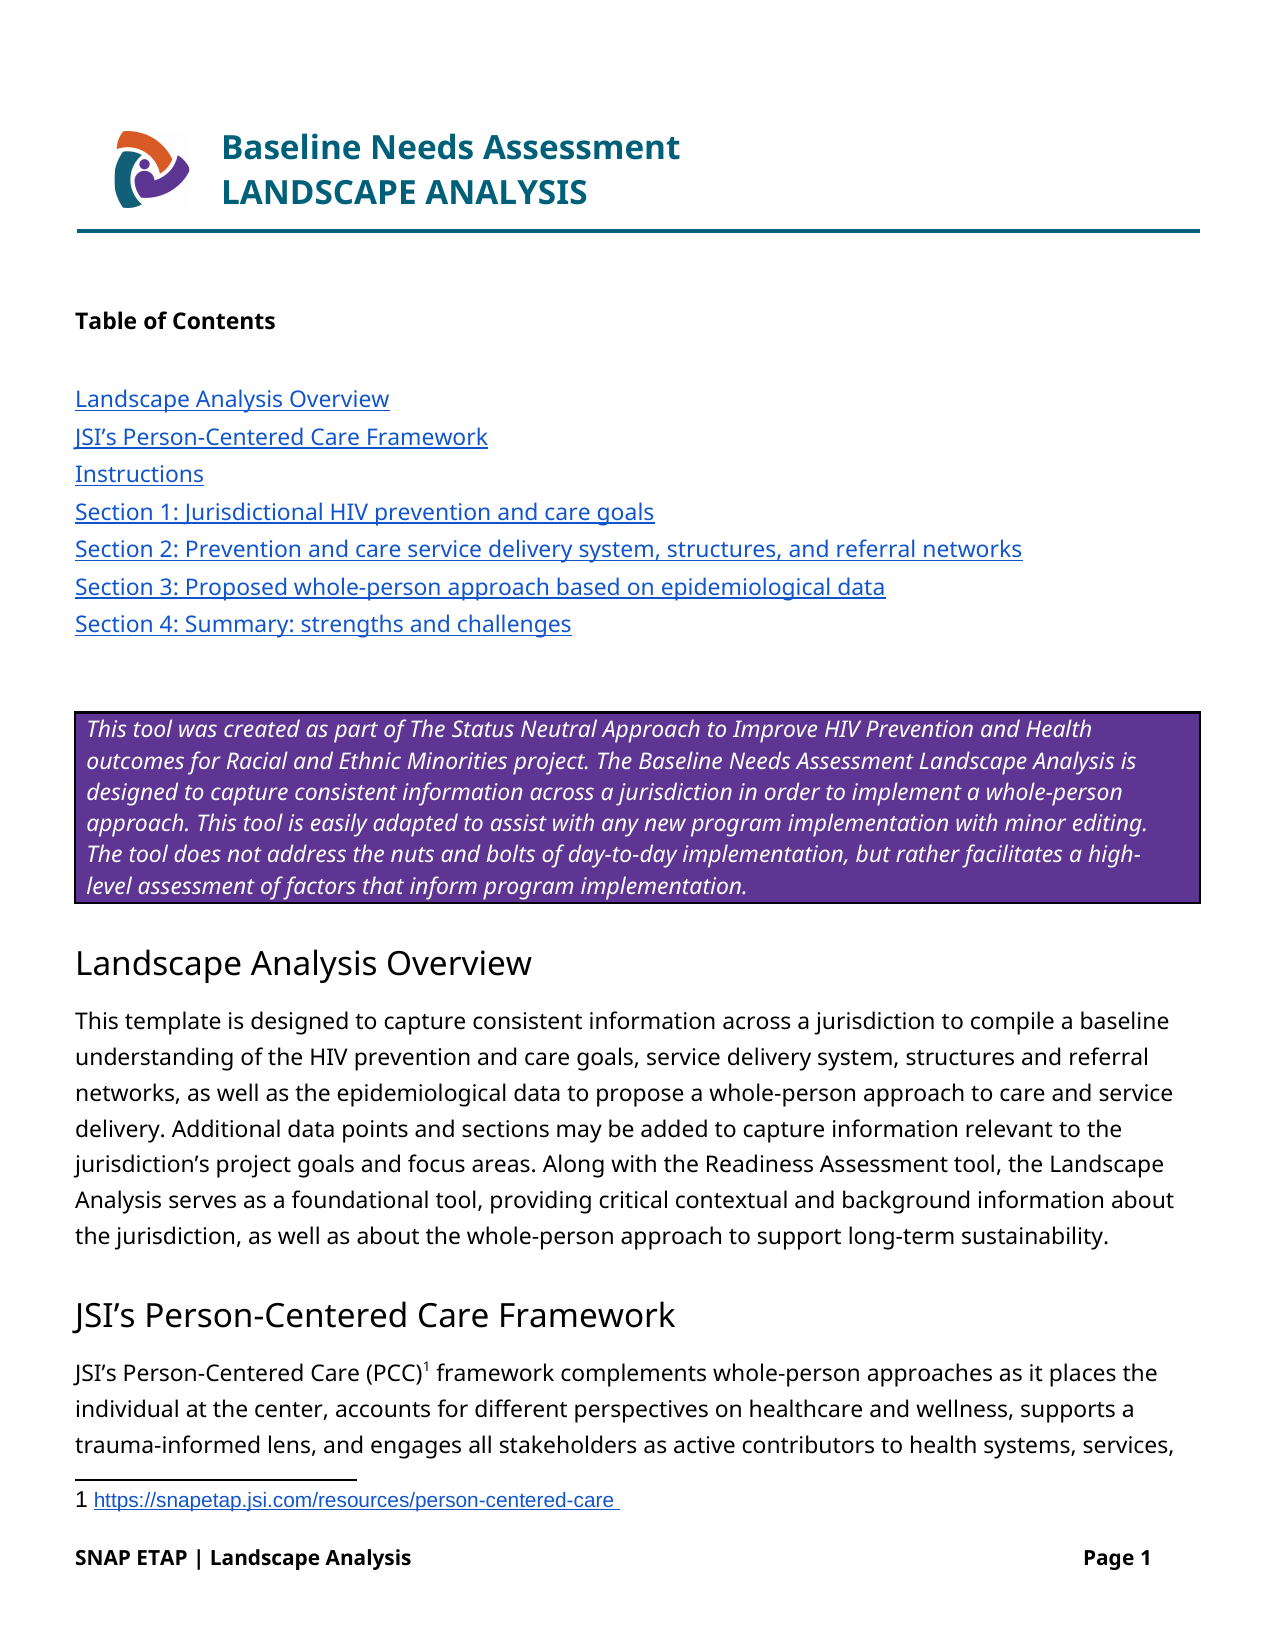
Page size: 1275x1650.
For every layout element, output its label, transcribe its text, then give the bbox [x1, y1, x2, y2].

picture [114, 131, 190, 208]
table_header [77, 113, 209, 228]
table_header Baseline Needs Assessment LANDSCAPE ANALYSIS [211, 113, 1200, 228]
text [75, 1357, 1200, 1460]
text This template is designed to capture consistent information across a jurisdiction to compile a baseline understanding of the HIV prevention and care goals, service delivery system, structures and referral networks, as well as the epidemiological data to propose a whole-person approach to care and service delivery. Additional data points and sections may be added to capture information relevant to the jurisdiction’s project goals and focus areas. Along with the Readiness Assessment tool, the Landscape Analysis serves as a foundational tool, providing critical contextual and background information about the jurisdiction, as well as about the whole-person approach to support long-term sustainability. [75, 1005, 1200, 1252]
table_header This tool was created as part of The Status Neutral Approach to Improve HIV Prevention and Health outcomes for Racial and Ethnic Minorities project. The Baseline Needs Assessment Landscape Analysis is designed to capture consistent information across a jurisdiction in order to implement a whole-person approach. This tool is easily adapted to assist with any new program implementation with minor editing. The tool does not address the nuts and bolts of day-to-day implementation, but rather facilitates a high-level assessment of factors that inform program implementation. [76, 714, 1199, 902]
subtitle JSI’s Person-Centered Care Framework [75, 1292, 1200, 1338]
text Table of Contents [75, 305, 1200, 336]
subtitle Landscape Analysis Overview [75, 940, 1200, 985]
